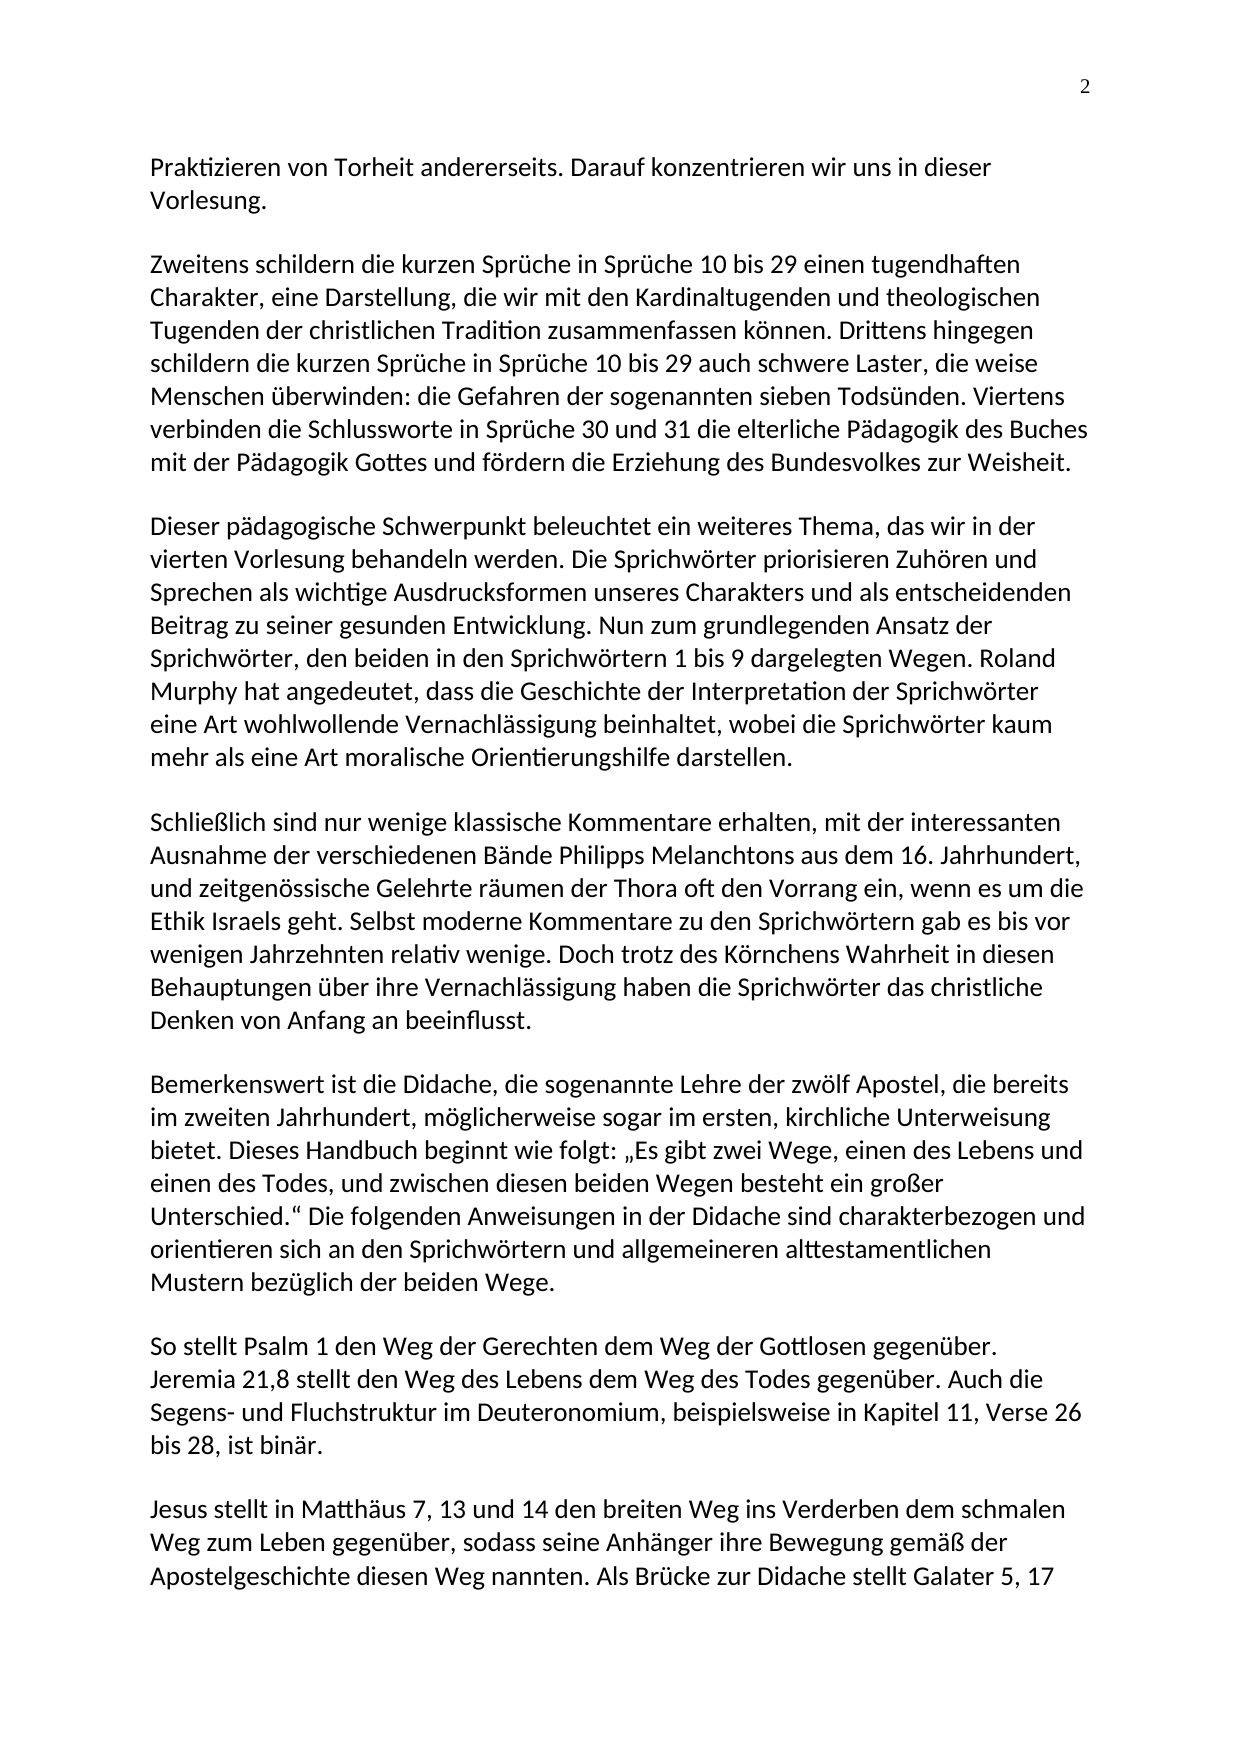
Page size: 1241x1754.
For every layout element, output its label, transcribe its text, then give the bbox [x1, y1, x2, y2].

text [150, 150, 1090, 216]
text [150, 1493, 1090, 1592]
text Schließlich sind nur wenige klassische Kommentare erhalten, mit der interessanten Ausnahme der verschiedenen Bände Philipps Melanchtons aus dem 16. Jahrhundert, und zeitgenössische Gelehrte räumen der Thora oft den Vorrang ein, wenn es um die Ethik Israels geht. Selbst moderne Kommentare zu den Sprichwörtern gab es bis vor wenigen Jahrzehnten relativ wenige. Doch trotz des Körnchens Wahrheit in diesen Behauptungen über ihre Vernachlässigung haben die Sprichwörter das christliche Denken von Anfang an beeinflusst. [150, 805, 1090, 1036]
text Zweitens schildern die kurzen Sprüche in Sprüche 10 bis 29 einen tugendhaften Charakter, eine Darstellung, die wir mit den Kardinaltugenden und theologischen Tugenden der christlichen Tradition zusammenfassen können. Drittens hingegen schildern die kurzen Sprüche in Sprüche 10 bis 29 auch schwere Laster, die weise Menschen überwinden: die Gefahren der sogenannten sieben Todsünden. Viertens verbinden die Schlussworte in Sprüche 30 und 31 die elterliche Pädagogik des Buches mit der Pädagogik Gottes und fördern die Erziehung des Bundesvolkes zur Weisheit. [150, 247, 1090, 478]
text Bemerkenswert ist die Didache, die sogenannte Lehre der zwölf Apostel, die bereits im zweiten Jahrhundert, möglicherweise sogar im ersten, kirchliche Unterweisung bietet. Dieses Handbuch beginnt wie folgt: „Es gibt zwei Wege, einen des Lebens und einen des Todes, und zwischen diesen beiden Wegen besteht ein großer Unterschied.“ Die folgenden Anweisungen in der Didache sind charakterbezogen und orientieren sich an den Sprichwörtern und allgemeineren alttestamentlichen Mustern bezüglich der beiden Wege. [150, 1067, 1090, 1298]
text So stellt Psalm 1 den Weg der Gerechten dem Weg der Gottlosen gegenüber. Jeremia 21,8 stellt den Weg des Lebens dem Weg des Todes gegenüber. Auch die Segens- und Fluchstruktur im Deuteronomium, beispielsweise in Kapitel 11, Verse 26 bis 28, ist binär. [150, 1329, 1090, 1461]
text Dieser pädagogische Schwerpunkt beleuchtet ein weiteres Thema, das wir in der vierten Vorlesung behandeln werden. Die Sprichwörter priorisieren Zuhören und Sprechen als wichtige Ausdrucksformen unseres Charakters und als entscheidenden Beitrag zu seiner gesunden Entwicklung. Nun zum grundlegenden Ansatz der Sprichwörter, den beiden in den Sprichwörtern 1 bis 9 dargelegten Wegen. Roland Murphy hat angedeutet, dass die Geschichte der Interpretation der Sprichwörter eine Art wohlwollende Vernachlässigung beinhaltet, wobei die Sprichwörter kaum mehr als eine Art moralische Orientierungshilfe darstellen. [150, 509, 1090, 774]
